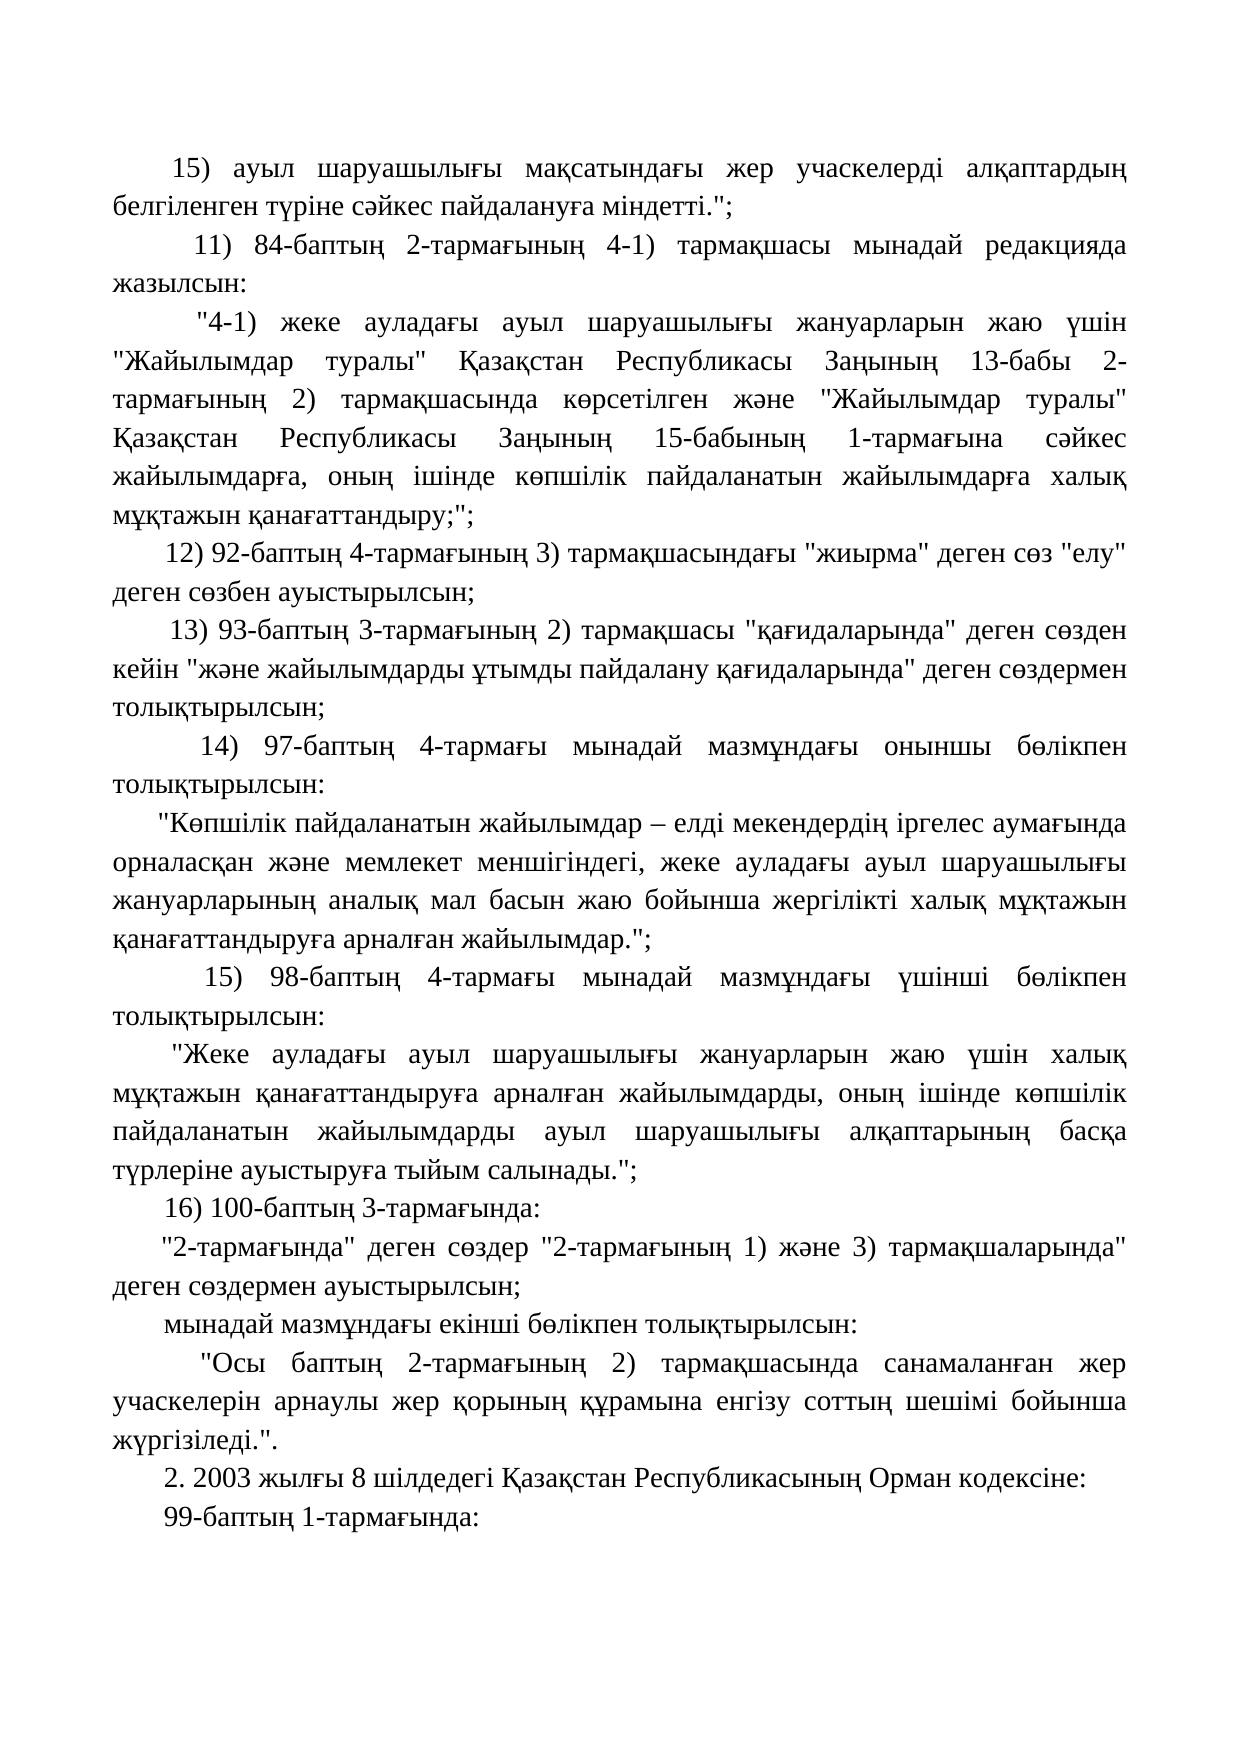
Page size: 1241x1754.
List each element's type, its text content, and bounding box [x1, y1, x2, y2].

text "2-тармағында" деген сөздер "2-тармағының 1) және 3) тармақшаларында" деген сөздермен ауыстырылсын; [112, 1229, 1128, 1301]
text 11) 84-баптың 2-тармағының 4-1) тармақшасы мынадай редакцияда жазылсын: [112, 227, 1128, 299]
text мынадай мазмұндағы екінші бөлікпен толықтырылсын: [112, 1306, 1128, 1340]
text 99-баптың 1-тармағында: [112, 1499, 1128, 1532]
text "Көпшілік пайдаланатын жайылымдар – елді мекендердің іргелес аумағында орналасқан және мемлекет меншігіндегі, жеке ауладағы ауыл шаруашылығы жануарларының аналық мал басын жаю бойынша жергілікті халық мұқтажын қанағаттандыруға арналған жайылымдар."; [112, 805, 1128, 954]
text 15) 98-баптың 4-тармағы мынадай мазмұндағы үшінші бөлікпен толықтырылсын: [112, 959, 1128, 1031]
text "Осы баптың 2-тармағының 2) тармақшасында санамаланған жер учаскелерін арнаулы жер қорының құрамына енгізу соттың шешімі бойынша жүргізіледі.". [112, 1345, 1128, 1455]
text 15) ауыл шаруашылығы мақсатындағы жер учаскелерді алқаптардың белгіленген түріне сәйкес пайдалануға міндетті."; [112, 150, 1128, 222]
text 16) 100-баптың 3-тармағында: [112, 1191, 1128, 1224]
text 14) 97-баптың 4-тармағы мынадай мазмұндағы оныншы бөлікпен толықтырылсын: [112, 728, 1128, 800]
text 2. 2003 жылғы 8 шілдедегі Қазақстан Республикасының Орман кодексіне: [112, 1460, 1128, 1494]
text "4-1) жеке ауладағы ауыл шаруашылығы жануарларын жаю үшін "Жайылымдар туралы" Қазақстан Республикасы Заңының 13-бабы 2-тармағының 2) тармақшасында көрсетілген және "Жайылымдар туралы" Қазақстан Республикасы Заңының 15-бабының 1-тармағына сәйкес жайылымдарға, оның ішінде көпшілік пайдаланатын жайылымдарға халық мұқтажын қанағаттандыру;"; [112, 304, 1128, 530]
text 12) 92-баптың 4-тармағының 3) тармақшасындағы "жиырма" деген сөз "елу" деген сөзбен ауыстырылсын; [112, 535, 1128, 607]
text "Жеке ауладағы ауыл шаруашылығы жануарларын жаю үшін халық мұқтажын қанағаттандыруға арналған жайылымдарды, оның ішінде көпшілік пайдаланатын жайылымдарды ауыл шаруашылығы алқаптарының басқа түрлеріне ауыстыруға тыйым салынады."; [112, 1036, 1128, 1186]
text 13) 93-баптың 3-тармағының 2) тармақшасы "қағидаларында" деген сөзден кейін "және жайылымдарды ұтымды пайдалану қағидаларында" деген сөздермен толықтырылсын; [112, 612, 1128, 723]
